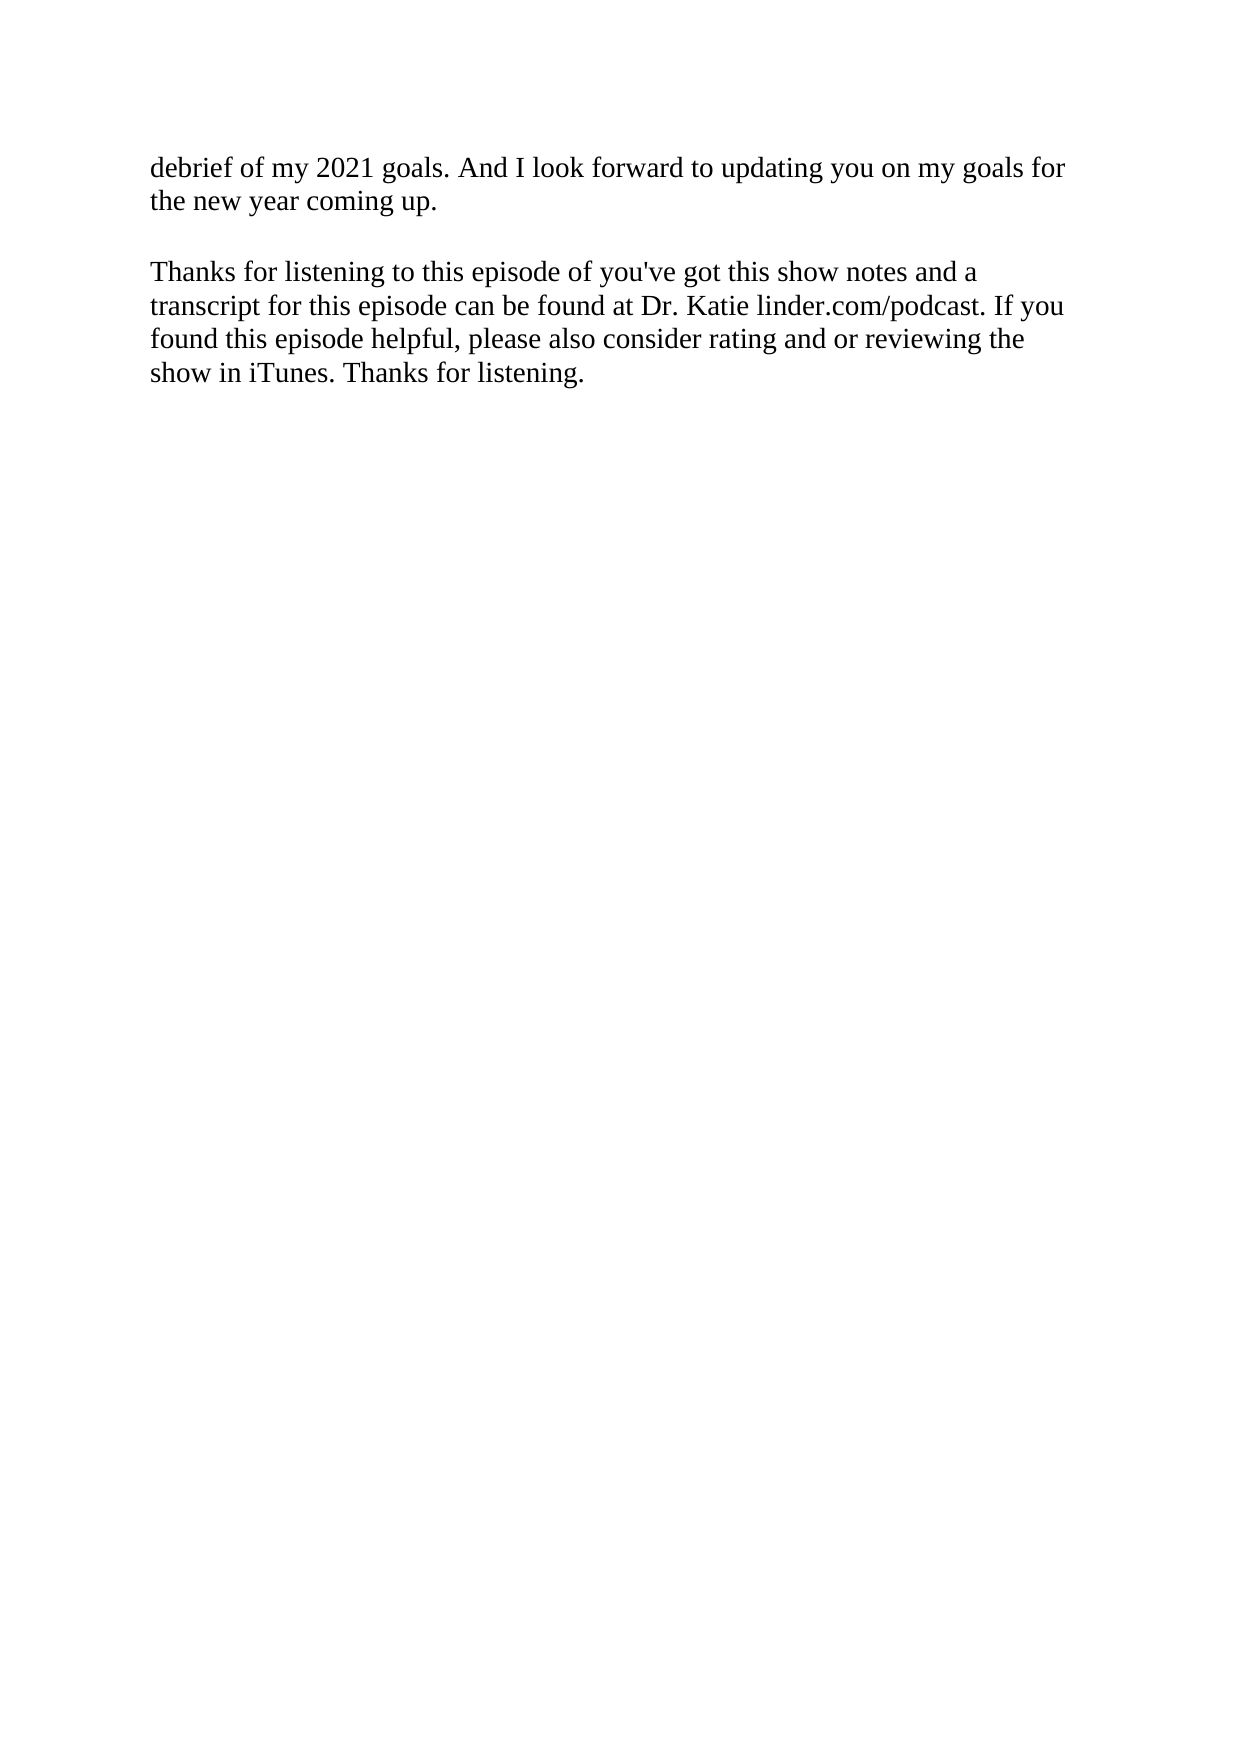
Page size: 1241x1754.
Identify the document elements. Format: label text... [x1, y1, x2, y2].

text Thanks for listening to this episode of you've got this show notes and a transcript for this episode can be found at Dr. Katie linder.com/podcast. If you found this episode helpful, please also consider rating and or reviewing the show in iTunes. Thanks for listening. [150, 254, 1090, 389]
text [150, 150, 1090, 217]
